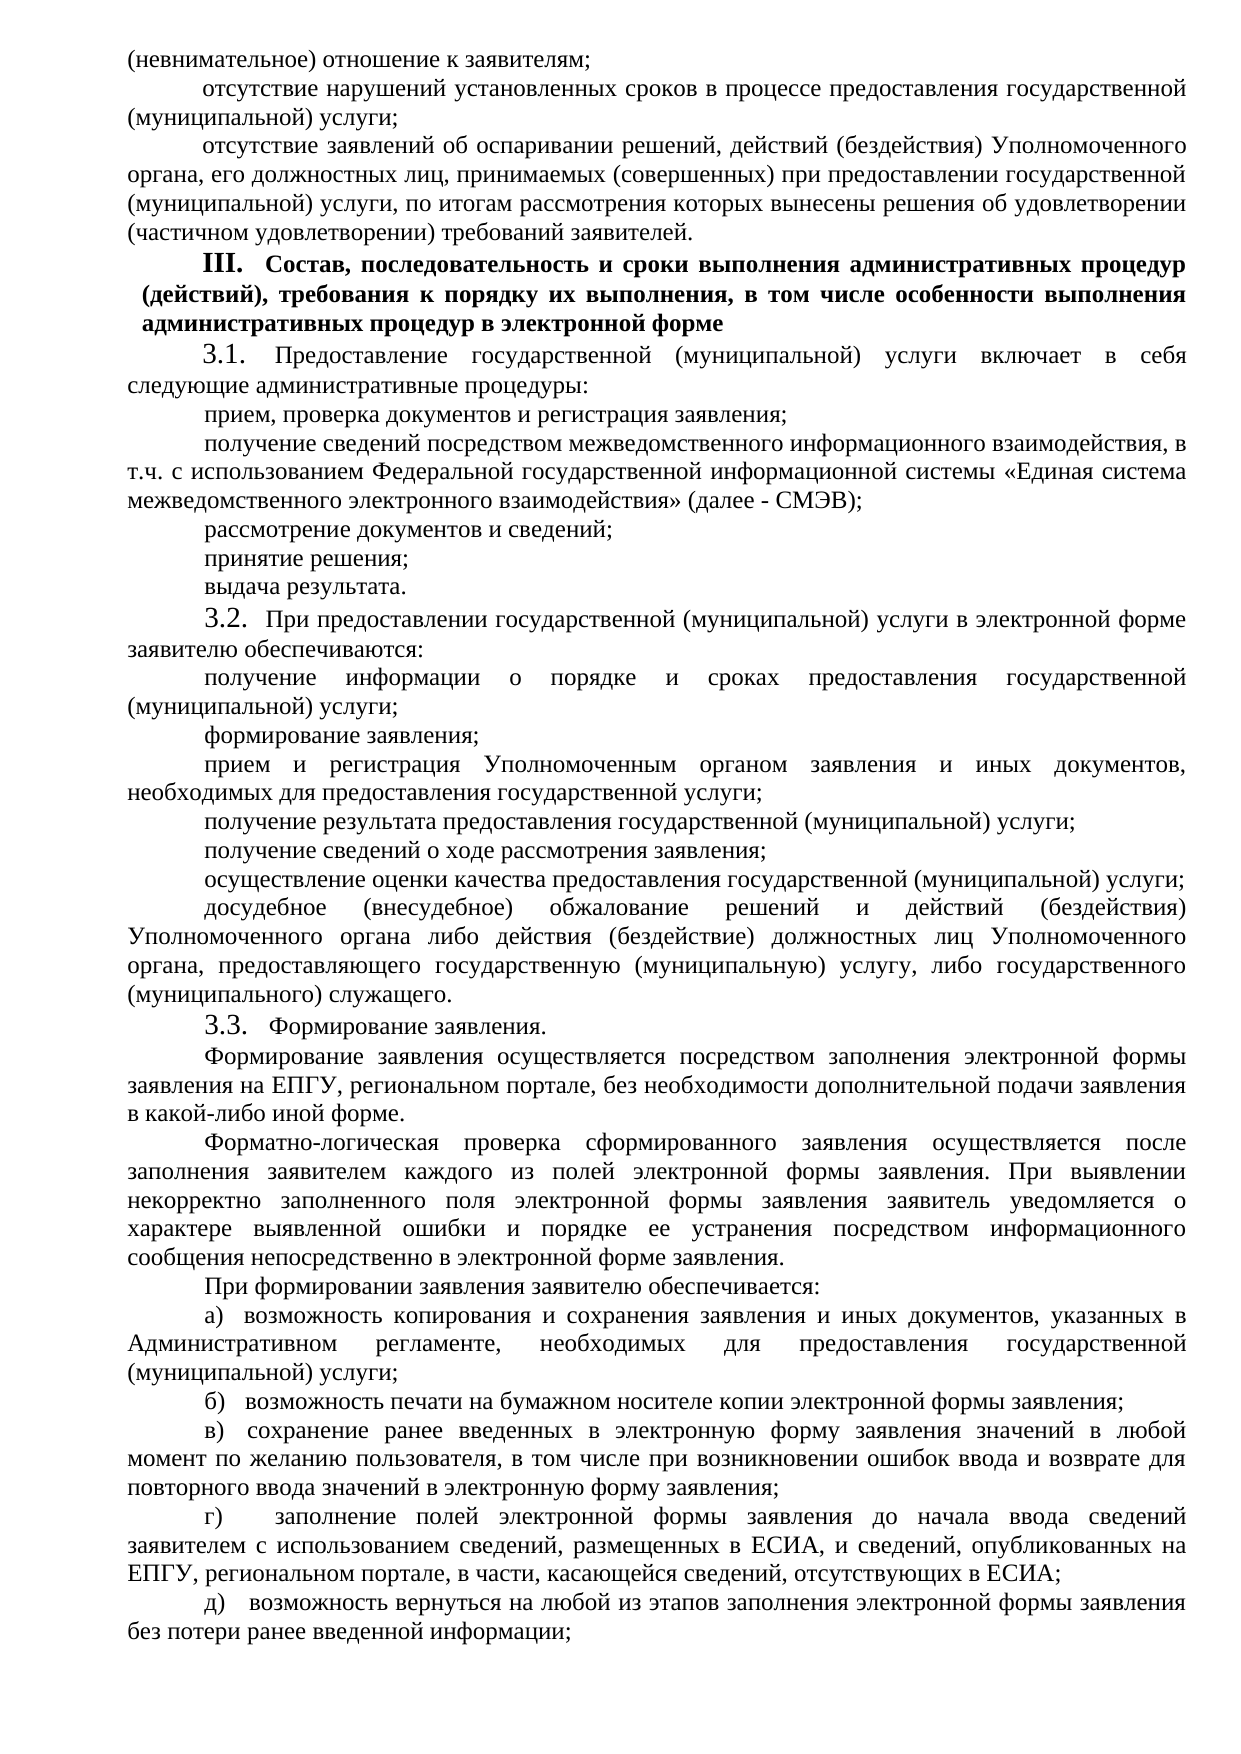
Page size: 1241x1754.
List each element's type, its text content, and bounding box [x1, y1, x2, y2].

text Форматно-логическая проверка сформированного заявления осуществляется после заполнения заявителем каждого из полей электронной формы заявления. При выявлении некорректно заполненного поля электронной формы заявления заявитель уведомляется о характере выявленной ошибки и порядке ее устранения посредством информационного сообщения непосредственно в электронной форме заявления. [127, 1127, 1187, 1271]
list Состав, последовательность и сроки выполнения административных процедур (действий), требования к порядку их выполнения, в том числе особенности выполнения административных процедур в электронной форме [142, 246, 1187, 337]
text в) сохранение ранее введенных в электронную форму заявления значений в любой момент по желанию пользователя, в том числе при возникновении ошибок ввода и возврате для повторного ввода значений в электронную форму заявления; [127, 1415, 1187, 1501]
list При предоставлении государственной (муниципальной) услуги в электронной форме заявителю обеспечиваются: [127, 600, 1187, 662]
text а) возможность копирования и сохранения заявления и иных документов, указанных в Административном регламенте, необходимых для предоставления государственной (муниципальной) услуги; [127, 1300, 1187, 1386]
text прием и регистрация Уполномоченным органом заявления и иных документов, необходимых для предоставления государственной услуги; [127, 749, 1187, 806]
text отсутствие заявлений об оспаривании решений, действий (бездействия) Уполномоченного органа, его должностных лиц, принимаемых (совершенных) при предоставлении государственной (муниципальной) услуги, по итогам рассмотрения которых вынесены решения об удовлетворении (частичном удовлетворении) требований заявителей. [127, 131, 1187, 246]
list Формирование заявления. [127, 1007, 1187, 1041]
text досудебное (внесудебное) обжалование решений и действий (бездействия) Уполномоченного органа либо действия (бездействие) должностных лиц Уполномоченного органа, предоставляющего государственную (муниципальную) услугу, либо государственного (муниципального) служащего. [127, 892, 1187, 1007]
text г) заполнение полей электронной формы заявления до начала ввода сведений заявителем с использованием сведений, размещенных в ЕСИА, и сведений, опубликованных на ЕПГУ, региональном портале, в части, касающейся сведений, отсутствующих в ЕСИА; [127, 1501, 1187, 1587]
text получение сведений посредством межведомственного информационного взаимодействия, в т.ч. с использованием Федеральной государственной информационной системы «Единая система межведомственного электронного взаимодействия» (далее - СМЭВ); [127, 428, 1187, 514]
text рассмотрение документов и сведений; [127, 514, 1187, 543]
text получение результата предоставления государственной (муниципальной) услуги; [127, 806, 1187, 835]
text б) возможность печати на бумажном носителе копии электронной формы заявления; [127, 1386, 1187, 1415]
text отсутствие нарушений установленных сроков в процессе предоставления государственной (муниципальной) услуги; [127, 73, 1187, 131]
text получение информации о порядке и сроках предоставления государственной (муниципальной) услуги; [127, 662, 1187, 720]
text осуществление оценки качества предоставления государственной (муниципальной) услуги; [127, 864, 1187, 892]
text выдача результата. [127, 571, 1187, 600]
text формирование заявления; [127, 720, 1187, 749]
text принятие решения; [127, 543, 1187, 571]
text При формировании заявления заявителю обеспечивается: [127, 1271, 1187, 1300]
text д) возможность вернуться на любой из этапов заполнения электронной формы заявления без потери ранее введенной информации; [127, 1587, 1187, 1645]
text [127, 44, 1187, 73]
text получение сведений о ходе рассмотрения заявления; [127, 835, 1187, 864]
list Предоставление государственной (муниципальной) услуги включает в себя следующие административные процедуры: [127, 337, 1187, 399]
text прием, проверка документов и регистрация заявления; [127, 399, 1187, 428]
text Формирование заявления осуществляется посредством заполнения электронной формы заявления на ЕПГУ, региональном портале, без необходимости дополнительной подачи заявления в какой-либо иной форме. [127, 1041, 1187, 1127]
